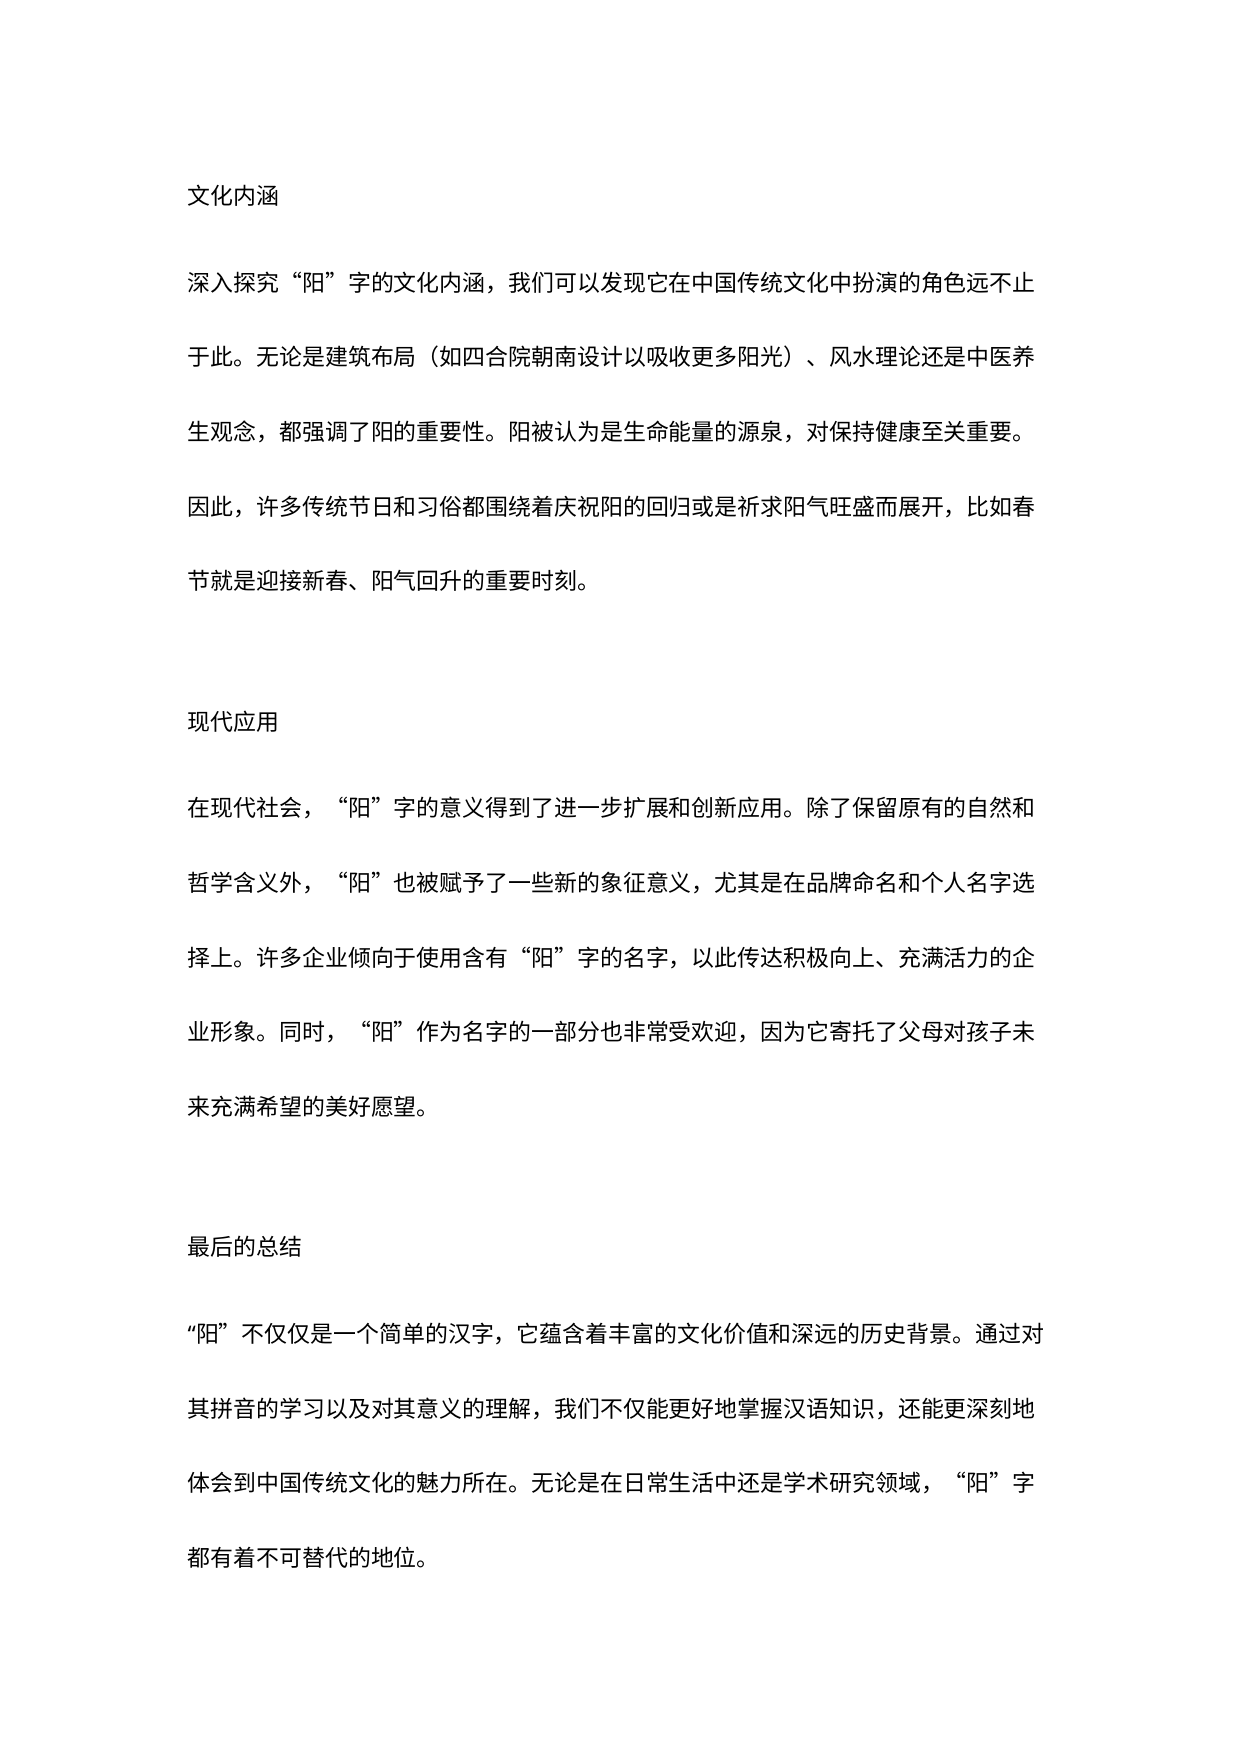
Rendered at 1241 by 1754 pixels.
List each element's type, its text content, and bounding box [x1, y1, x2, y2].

text 文化内涵 [187, 162, 1053, 227]
text “阳”不仅仅是一个简单的汉字，它蕴含着丰富的文化价值和深远的历史背景。通过对其拼音的学习以及对其意义的理解，我们不仅能更好地掌握汉语知识，还能更深刻地体会到中国传统文化的魅力所在。无论是在日常生活中还是学术研究领域，“阳”字都有着不可替代的地位。 [187, 1300, 1053, 1589]
text 在现代社会，“阳”字的意义得到了进一步扩展和创新应用。除了保留原有的自然和哲学含义外，“阳”也被赋予了一些新的象征意义，尤其是在品牌命名和个人名字选择上。许多企业倾向于使用含有“阳”字的名字，以此传达积极向上、充满活力的企业形象。同时，“阳”作为名字的一部分也非常受欢迎，因为它寄托了父母对孩子未来充满希望的美好愿望。 [187, 774, 1053, 1138]
text 现代应用 [187, 688, 1053, 753]
text 最后的总结 [187, 1213, 1053, 1278]
text 深入探究“阳”字的文化内涵，我们可以发现它在中国传统文化中扮演的角色远不止于此。无论是建筑布局（如四合院朝南设计以吸收更多阳光）、风水理论还是中医养生观念，都强调了阳的重要性。阳被认为是生命能量的源泉，对保持健康至关重要。因此，许多传统节日和习俗都围绕着庆祝阳的回归或是祈求阳气旺盛而展开，比如春节就是迎接新春、阳气回升的重要时刻。 [187, 248, 1053, 612]
